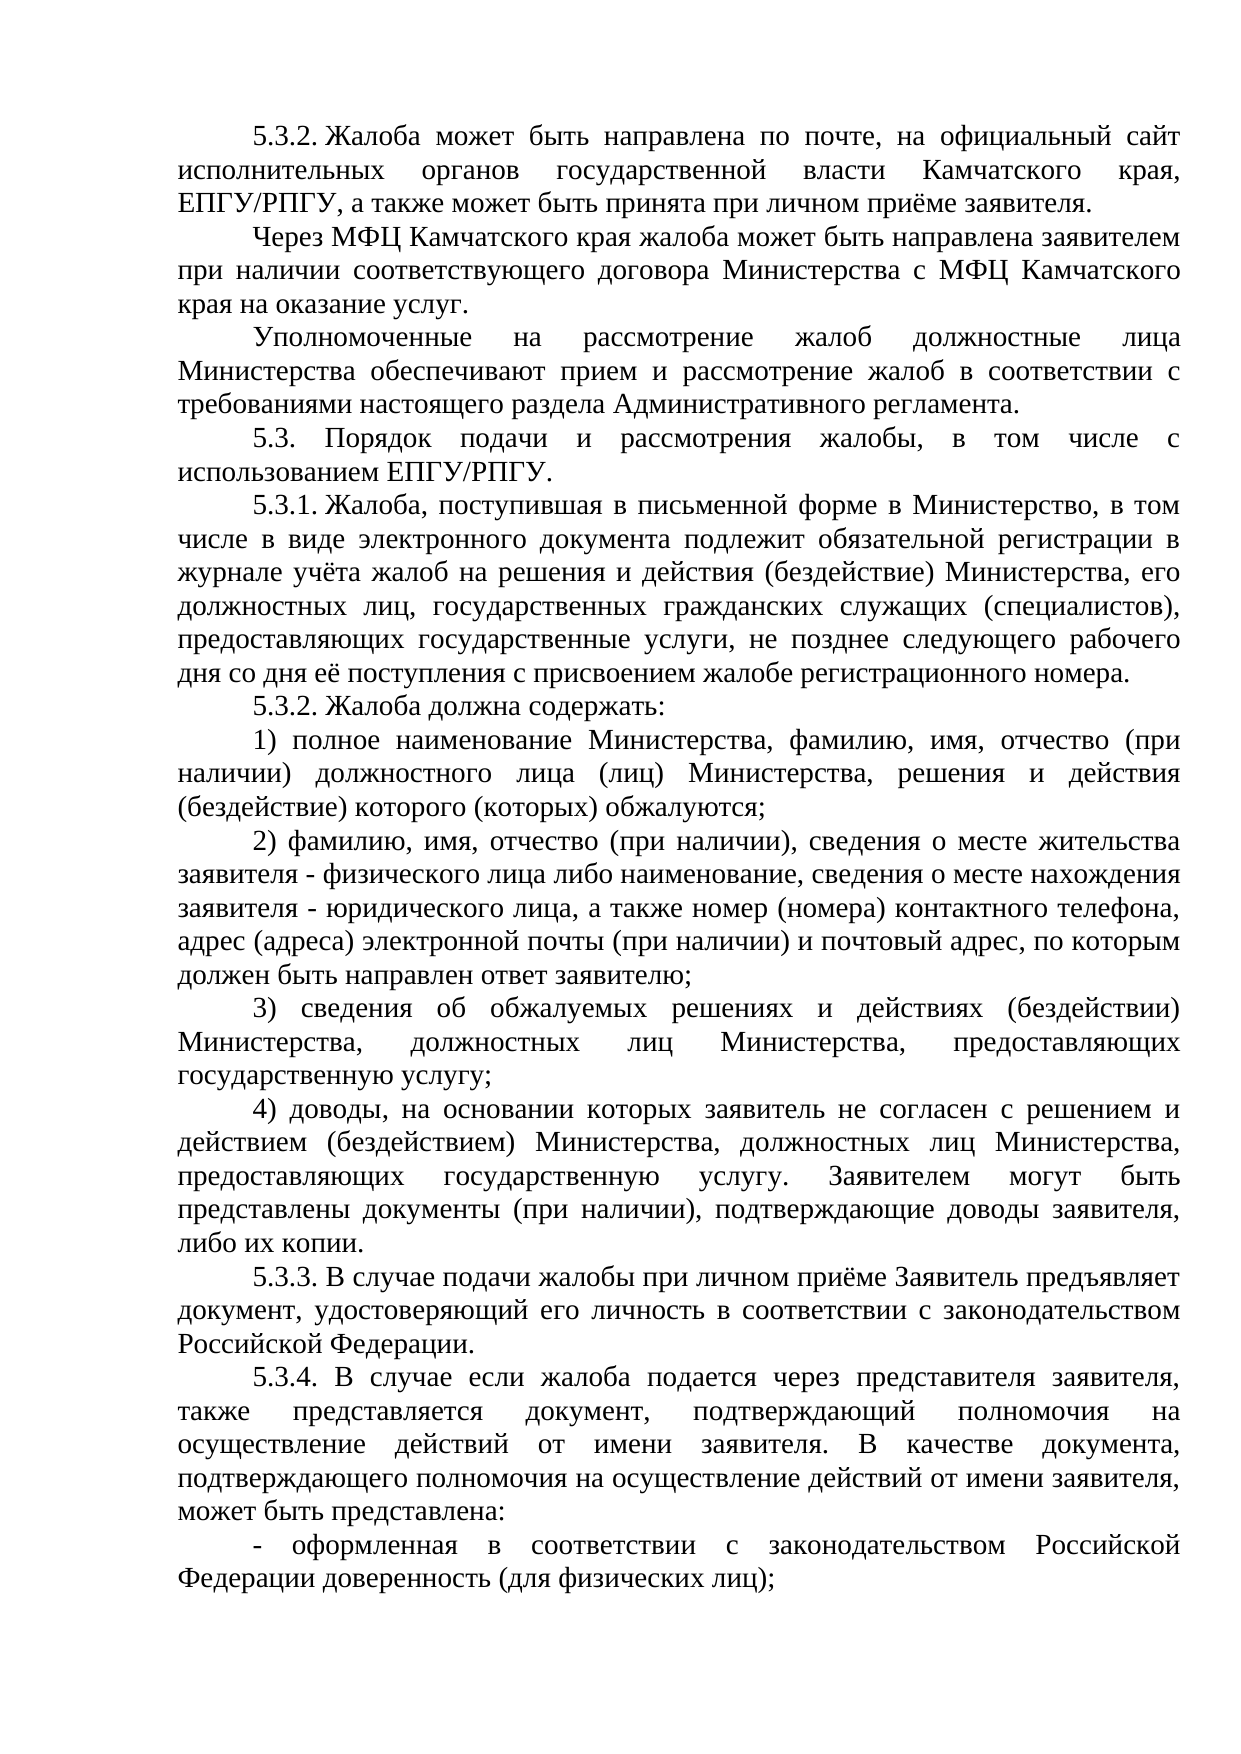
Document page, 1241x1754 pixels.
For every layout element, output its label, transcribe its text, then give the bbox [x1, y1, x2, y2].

text 5.3.1. Жалоба, поступившая в письменной форме в Министерство, в том числе в виде электронного документа подлежит обязательной регистрации в журнале учёта жалоб на решения и действия (бездействие) Министерства, его должностных лиц, государственных гражданских служащих (специалистов), предоставляющих государственные услуги, не позднее следующего рабочего дня со дня её поступления с присвоением жалобе регистрационного номера. [177, 487, 1181, 688]
text Через МФЦ Камчатского края жалоба может быть направлена заявителем при наличии соответствующего договора Министерства с МФЦ Камчатского края на оказание услуг. [177, 219, 1181, 319]
text 5.3.4. В случае если жалоба подается через представителя заявителя, также представляется документ, подтверждающий полномочия на осуществление действий от имени заявителя. В качестве документа, подтверждающего полномочия на осуществление действий от имени заявителя, может быть представлена: [177, 1359, 1181, 1527]
text Уполномоченные на рассмотрение жалоб должностные лица Министерства обеспечивают прием и рассмотрение жалоб в соответствии с требованиями настоящего раздела Административного регламента. [177, 319, 1181, 420]
text - оформленная в соответствии с законодательством Российской Федерации доверенность (для физических лиц); [177, 1527, 1181, 1594]
text 5.3.2. Жалоба должна содержать: [177, 688, 1181, 722]
text 2) фамилию, имя, отчество (при наличии), сведения о месте жительства заявителя - физического лица либо наименование, сведения о месте нахождения заявителя - юридического лица, а также номер (номера) контактного телефона, адрес (адреса) электронной почты (при наличии) и почтовый адрес, по которым должен быть направлен ответ заявителю; [177, 823, 1181, 990]
text 5.3.2. Жалоба может быть направлена по почте, на официальный сайт исполнительных органов государственной власти Камчатского края, ЕПГУ/РПГУ, а также может быть принята при личном приёме заявителя. [177, 118, 1181, 219]
text 5.3. Порядок подачи и рассмотрения жалобы, в том числе с использованием ЕПГУ/РПГУ. [177, 420, 1181, 487]
text 3) сведения об обжалуемых решениях и действиях (бездействии) Министерства, должностных лиц Министерства, предоставляющих государственную услугу; [177, 990, 1181, 1091]
text 4) доводы, на основании которых заявитель не согласен с решением и действием (бездействием) Министерства, должностных лиц Министерства, предоставляющих государственную услугу. Заявителем могут быть представлены документы (при наличии), подтверждающие доводы заявителя, либо их копии. [177, 1091, 1181, 1259]
text 5.3.3. В случае подачи жалобы при личном приёме Заявитель предъявляет документ, удостоверяющий его личность в соответствии с законодательством Российской Федерации. [177, 1259, 1181, 1359]
text 1) полное наименование Министерства, фамилию, имя, отчество (при наличии) должностного лица (лиц) Министерства, решения и действия (бездействие) которого (которых) обжалуются; [177, 722, 1181, 823]
